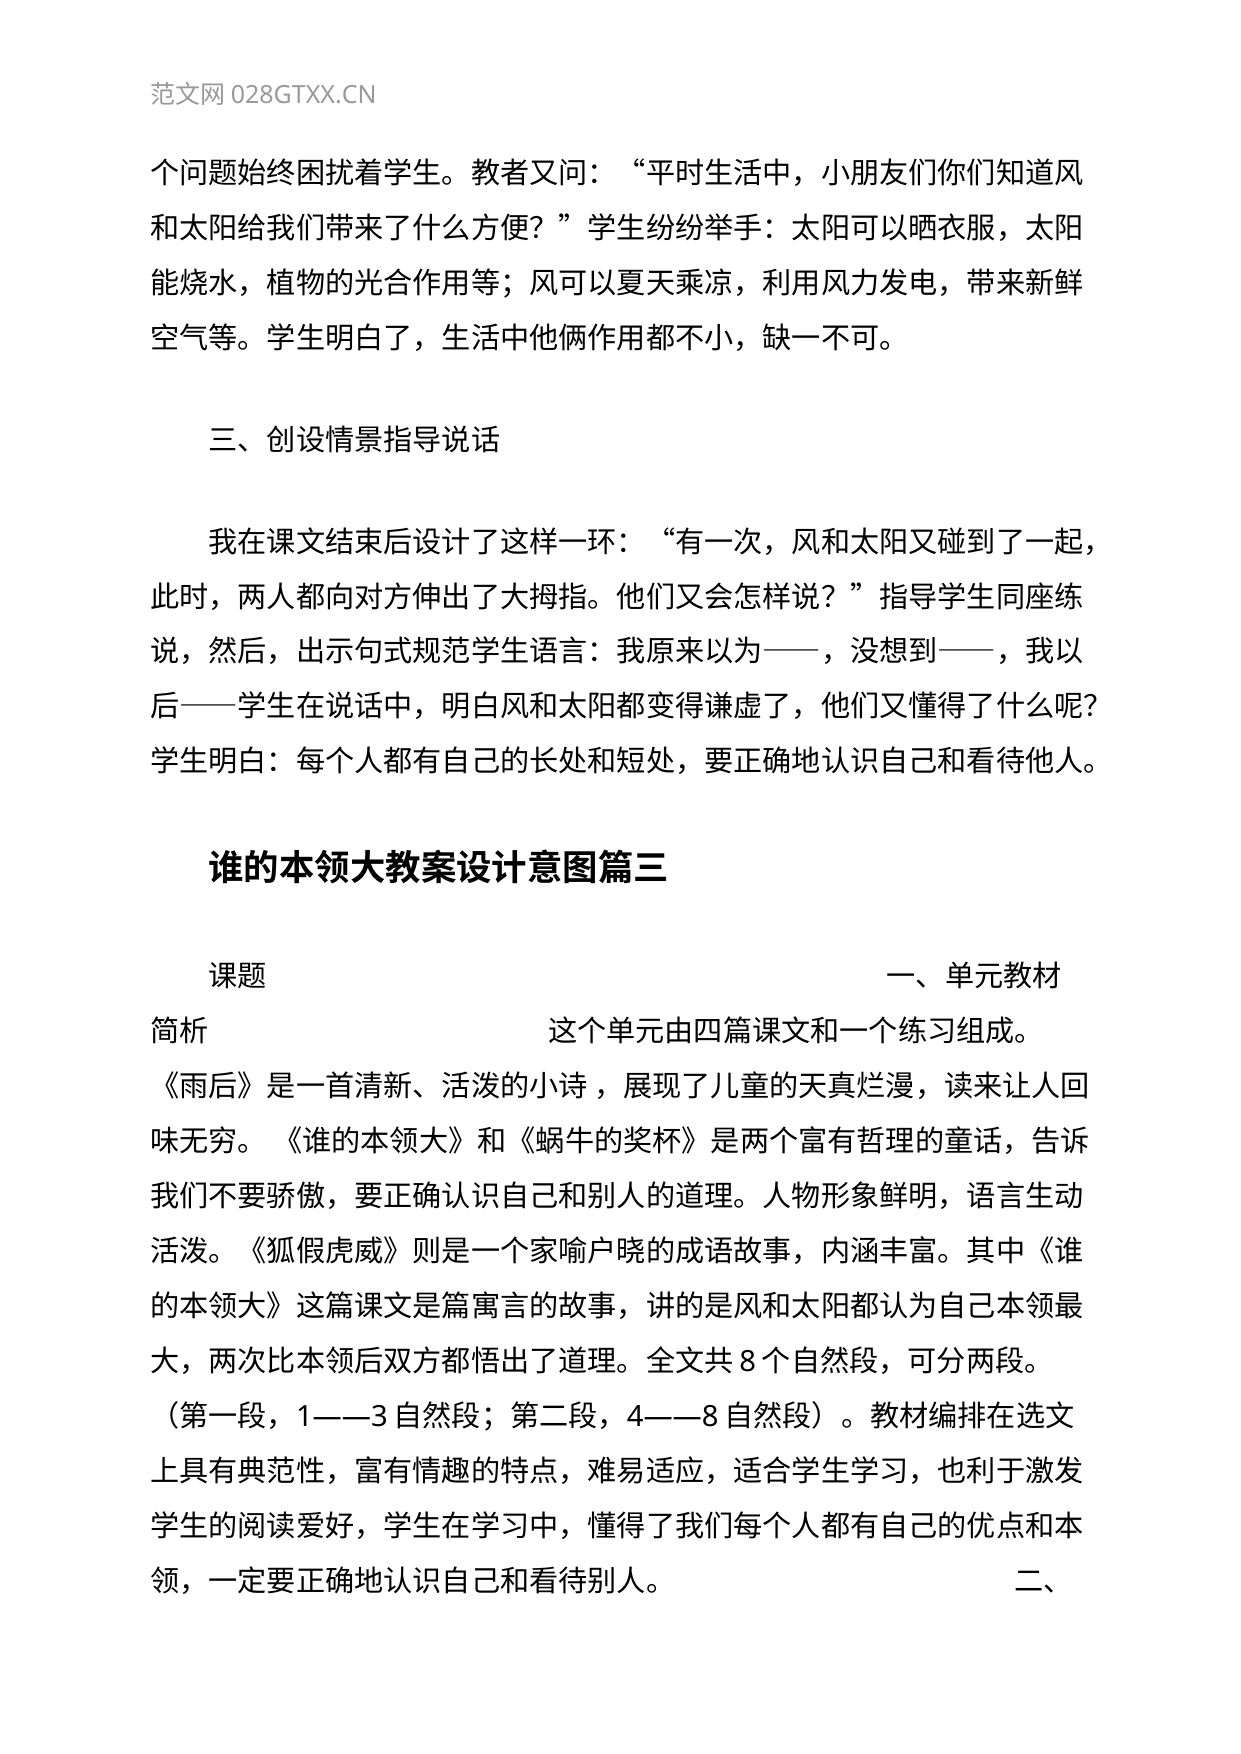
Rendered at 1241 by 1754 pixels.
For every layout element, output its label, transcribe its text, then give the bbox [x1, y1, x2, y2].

text 谁的本领大教案设计意图篇三 [150, 839, 1090, 891]
text 三、创设情景指导说话 [150, 416, 1090, 459]
text 我在课文结束后设计了这样一环：“有一次，风和太阳又碰到了一起，此时，两人都向对方伸出了大拇指。他们又会怎样说？”指导学生同座练说，然后，出示句式规范学生语言：我原来以为——，没想到——，我以后——学生在说话中，明白风和太阳都变得谦虚了，他们又懂得了什么呢？学生明白：每个人都有自己的长处和短处，要正确地认识自己和看待他人。 [150, 518, 1090, 780]
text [150, 150, 1090, 357]
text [150, 953, 1090, 1599]
